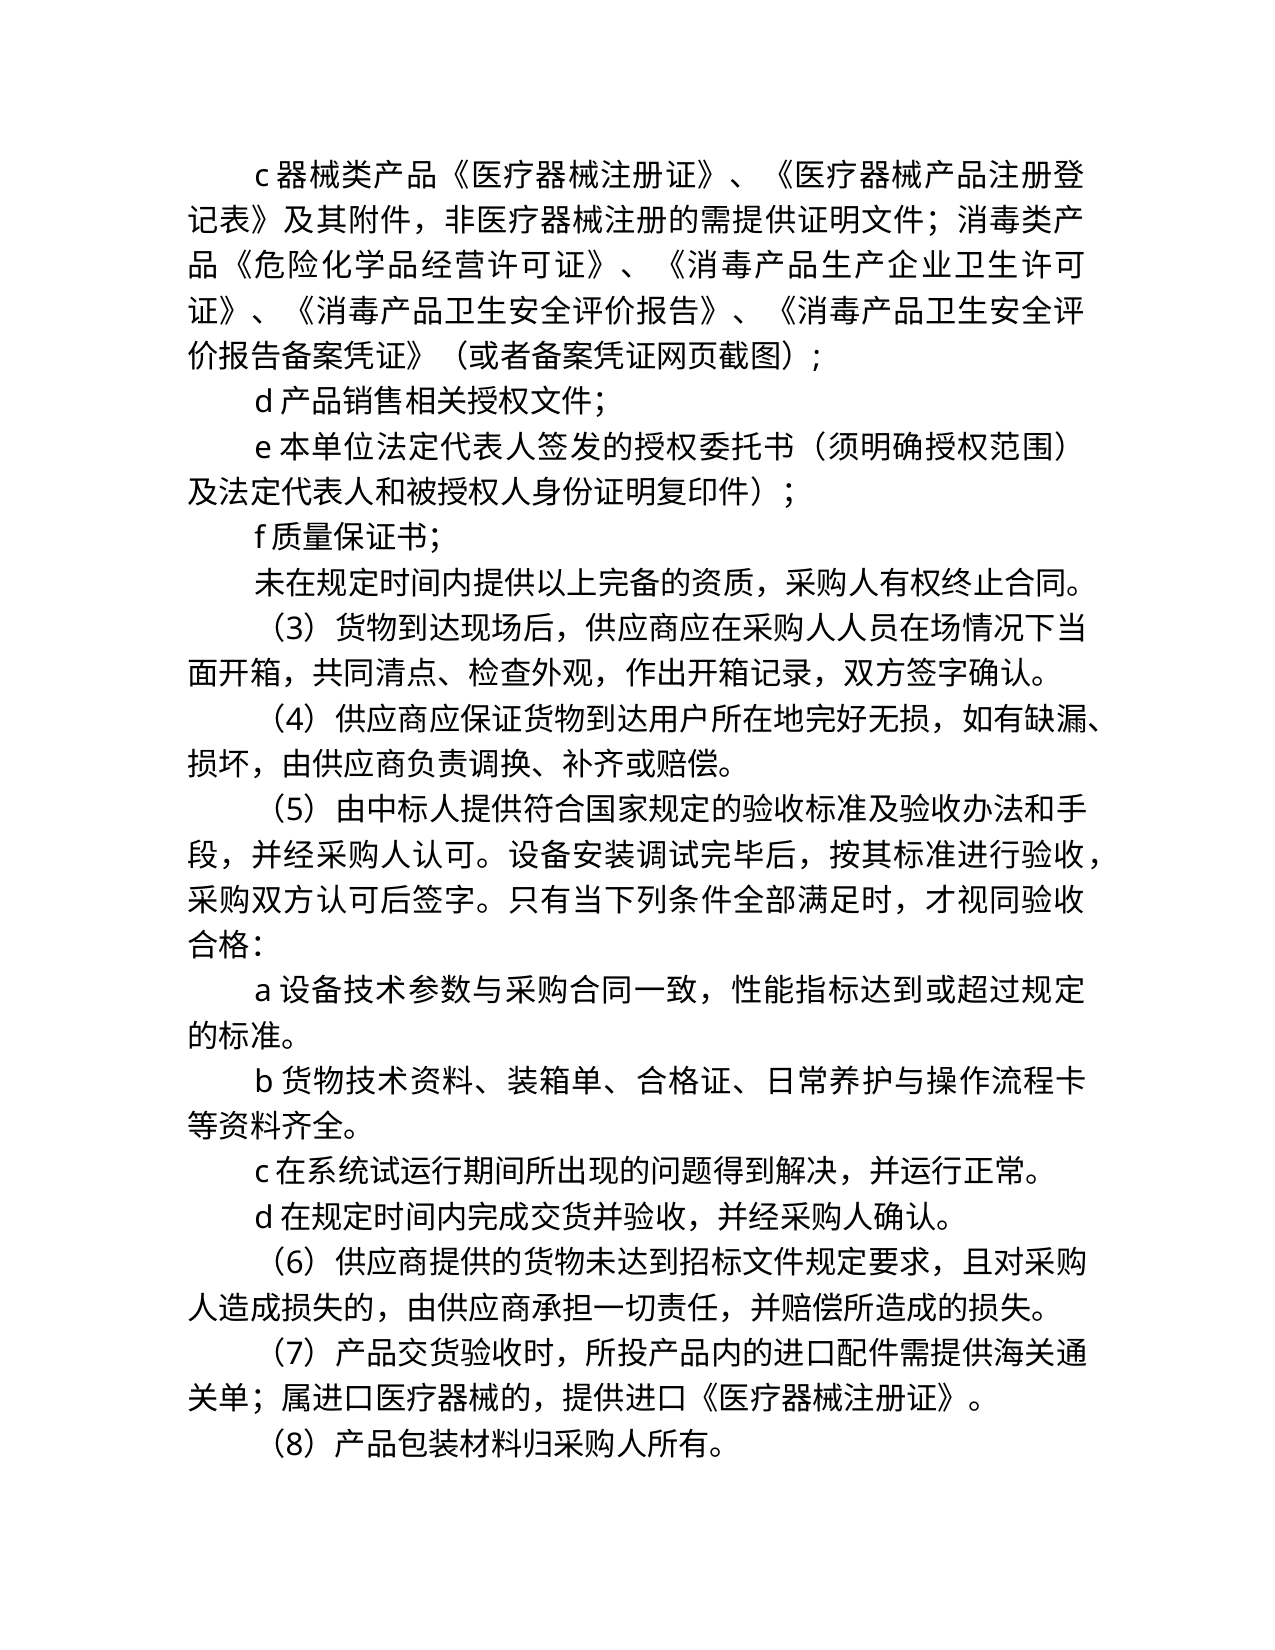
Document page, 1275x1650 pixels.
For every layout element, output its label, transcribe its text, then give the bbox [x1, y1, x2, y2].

text e本单位法定代表人签发的授权委托书（须明确授权范围）及法定代表人和被授权人身份证明复印件）； [187, 422, 1087, 512]
text （4）供应商应保证货物到达用户所在地完好无损，如有缺漏、损坏，由供应商负责调换、补齐或赔偿。 [187, 694, 1087, 784]
text （3）货物到达现场后，供应商应在采购人人员在场情况下当面开箱，共同清点、检查外观，作出开箱记录，双方签字确认。 [187, 603, 1087, 694]
text c在系统试运行期间所出现的问题得到解决，并运行正常。 [187, 1147, 1087, 1192]
text d在规定时间内完成交货并验收，并经采购人确认。 [187, 1192, 1087, 1237]
text d产品销售相关授权文件； [187, 376, 1087, 422]
text （7）产品交货验收时，所投产品内的进口配件需提供海关通关单；属进口医疗器械的，提供进口《医疗器械注册证》。 [187, 1328, 1087, 1419]
text （6）供应商提供的货物未达到招标文件规定要求，且对采购人造成损失的，由供应商承担一切责任，并赔偿所造成的损失。 [187, 1237, 1087, 1328]
text （8）产品包装材料归采购人所有。 [187, 1419, 1087, 1464]
text c器械类产品《医疗器械注册证》、《医疗器械产品注册登记表》及其附件，非医疗器械注册的需提供证明文件；消毒类产品《危险化学品经营许可证》、《消毒产品生产企业卫生许可证》、《消毒产品卫生安全评价报告》、《消毒产品卫生安全评价报告备案凭证》（或者备案凭证网页截图）; [187, 150, 1087, 376]
text a设备技术参数与采购合同一致，性能指标达到或超过规定的标准。 [187, 965, 1087, 1056]
text f质量保证书； [187, 512, 1087, 558]
text b货物技术资料、装箱单、合格证、日常养护与操作流程卡等资料齐全。 [187, 1056, 1087, 1147]
text （5）由中标人提供符合国家规定的验收标准及验收办法和手段，并经采购人认可。设备安装调试完毕后，按其标准进行验收，采购双方认可后签字。只有当下列条件全部满足时，才视同验收合格： [187, 784, 1087, 965]
text 未在规定时间内提供以上完备的资质，采购人有权终止合同。 [187, 558, 1087, 603]
